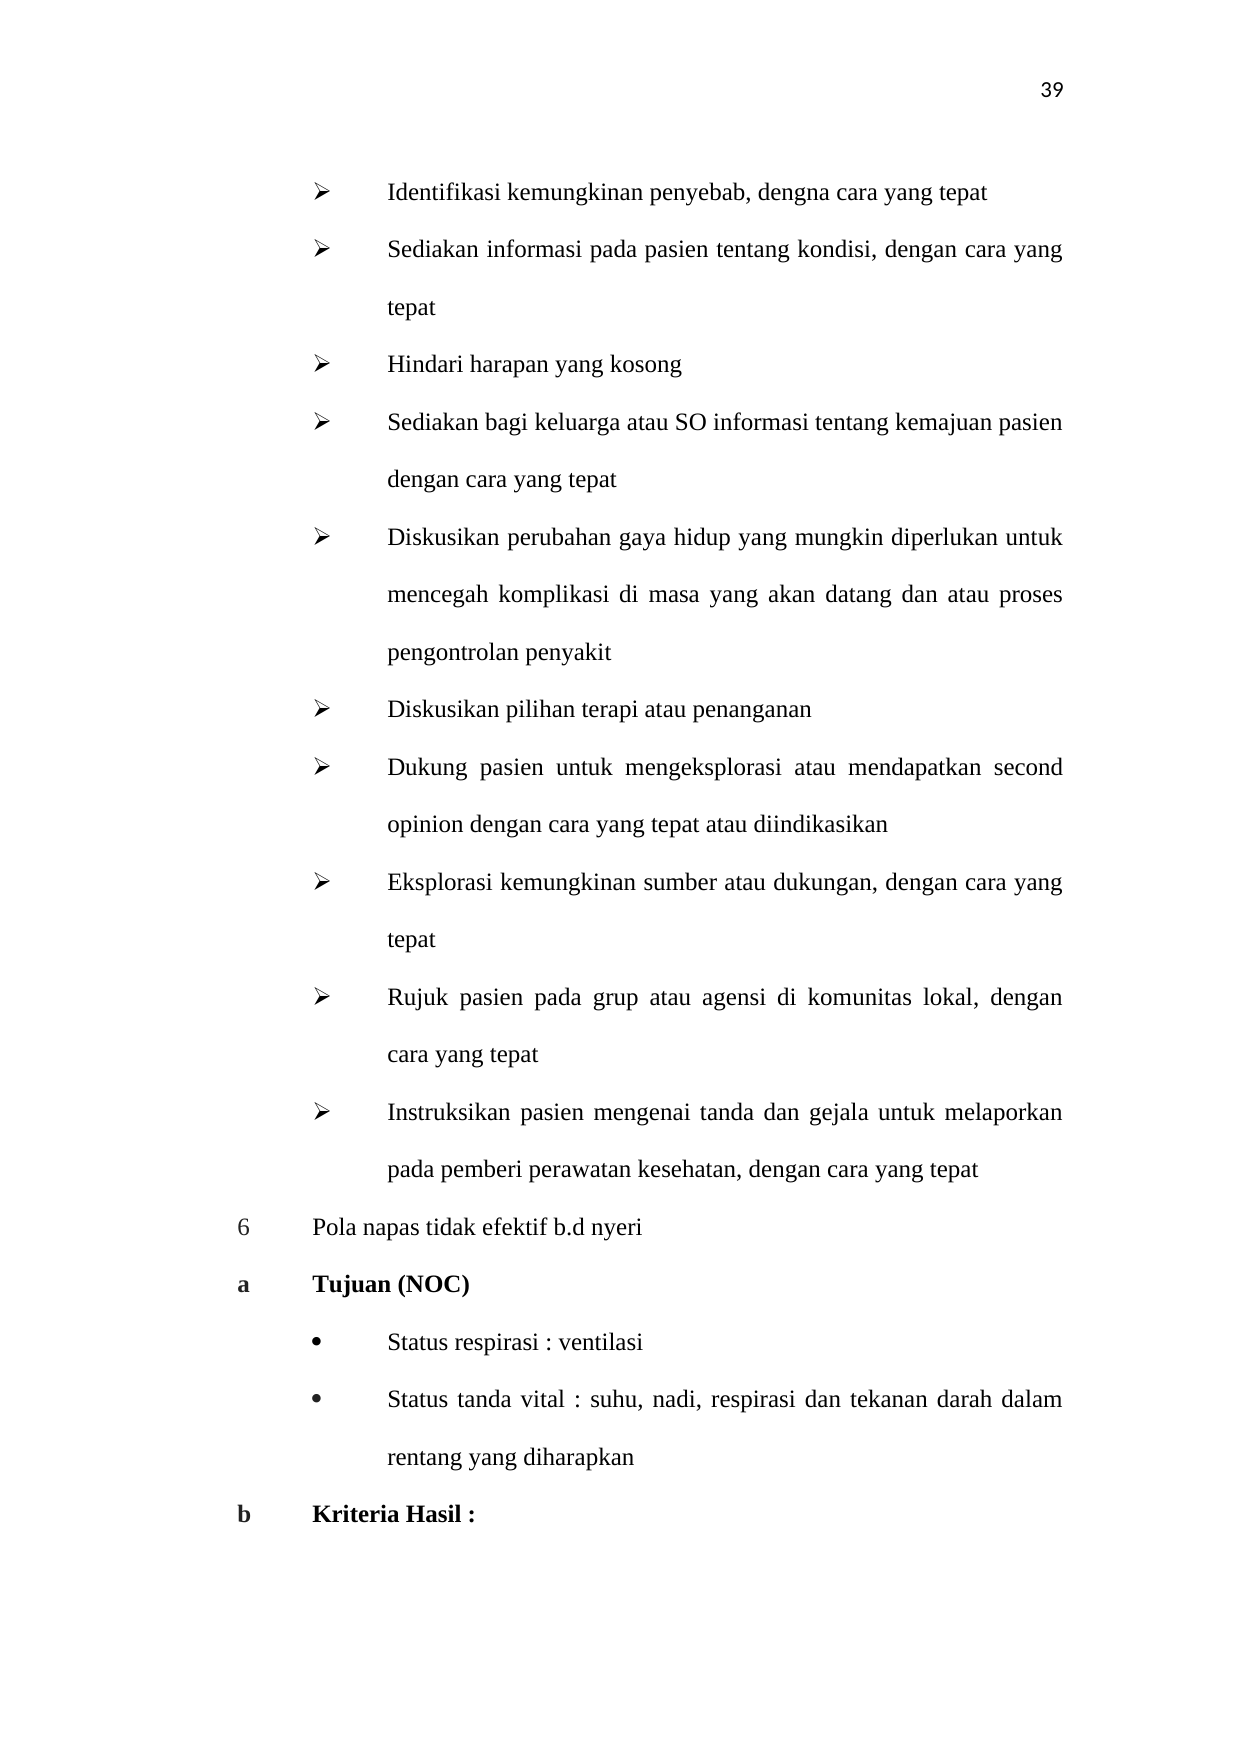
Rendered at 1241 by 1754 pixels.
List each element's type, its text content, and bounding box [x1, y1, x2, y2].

list Sediakan bagi keluarga atau SO informasi tentang kemajuan pasien dengan cara yang tepat [312, 407, 1063, 493]
list Dukung pasien untuk mengeksplorasi atau mendapatkan second opinion dengan cara yang tepat atau diindikasikan [312, 752, 1063, 838]
list Sediakan informasi pada pasien tentang kondisi, dengan cara yang tepat [312, 234, 1063, 321]
list Diskusikan perubahan gaya hidup yang mungkin diperlukan untuk mencegah komplikasi di masa yang akan datang dan atau proses pengontrolan penyakit [312, 522, 1063, 666]
list Identifikasi kemungkinan penyebab, dengna cara yang tepat [312, 177, 1063, 206]
list Hindari harapan yang kosong [312, 349, 1063, 378]
list Kriteria Hasil : [237, 1499, 1063, 1528]
list Instruksikan pasien mengenai tanda dan gejala untuk melaporkan pada pemberi perawatan kesehatan, dengan cara yang tepat [312, 1097, 1063, 1183]
list Tujuan (NOC) [237, 1269, 1063, 1298]
list Rujuk pasien pada grup atau agensi di komunitas lokal, dengan cara yang tepat [312, 982, 1063, 1068]
list Diskusikan pilihan terapi atau penanganan [312, 694, 1063, 723]
list Status respirasi : ventilasi [312, 1327, 1063, 1356]
list Status tanda vital : suhu, nadi, respirasi dan tekanan darah dalam rentang yang diharapkan [312, 1384, 1063, 1471]
list Pola napas tidak efektif b.d nyeri [237, 1212, 1063, 1241]
list Eksplorasi kemungkinan sumber atau dukungan, dengan cara yang tepat [312, 867, 1063, 953]
